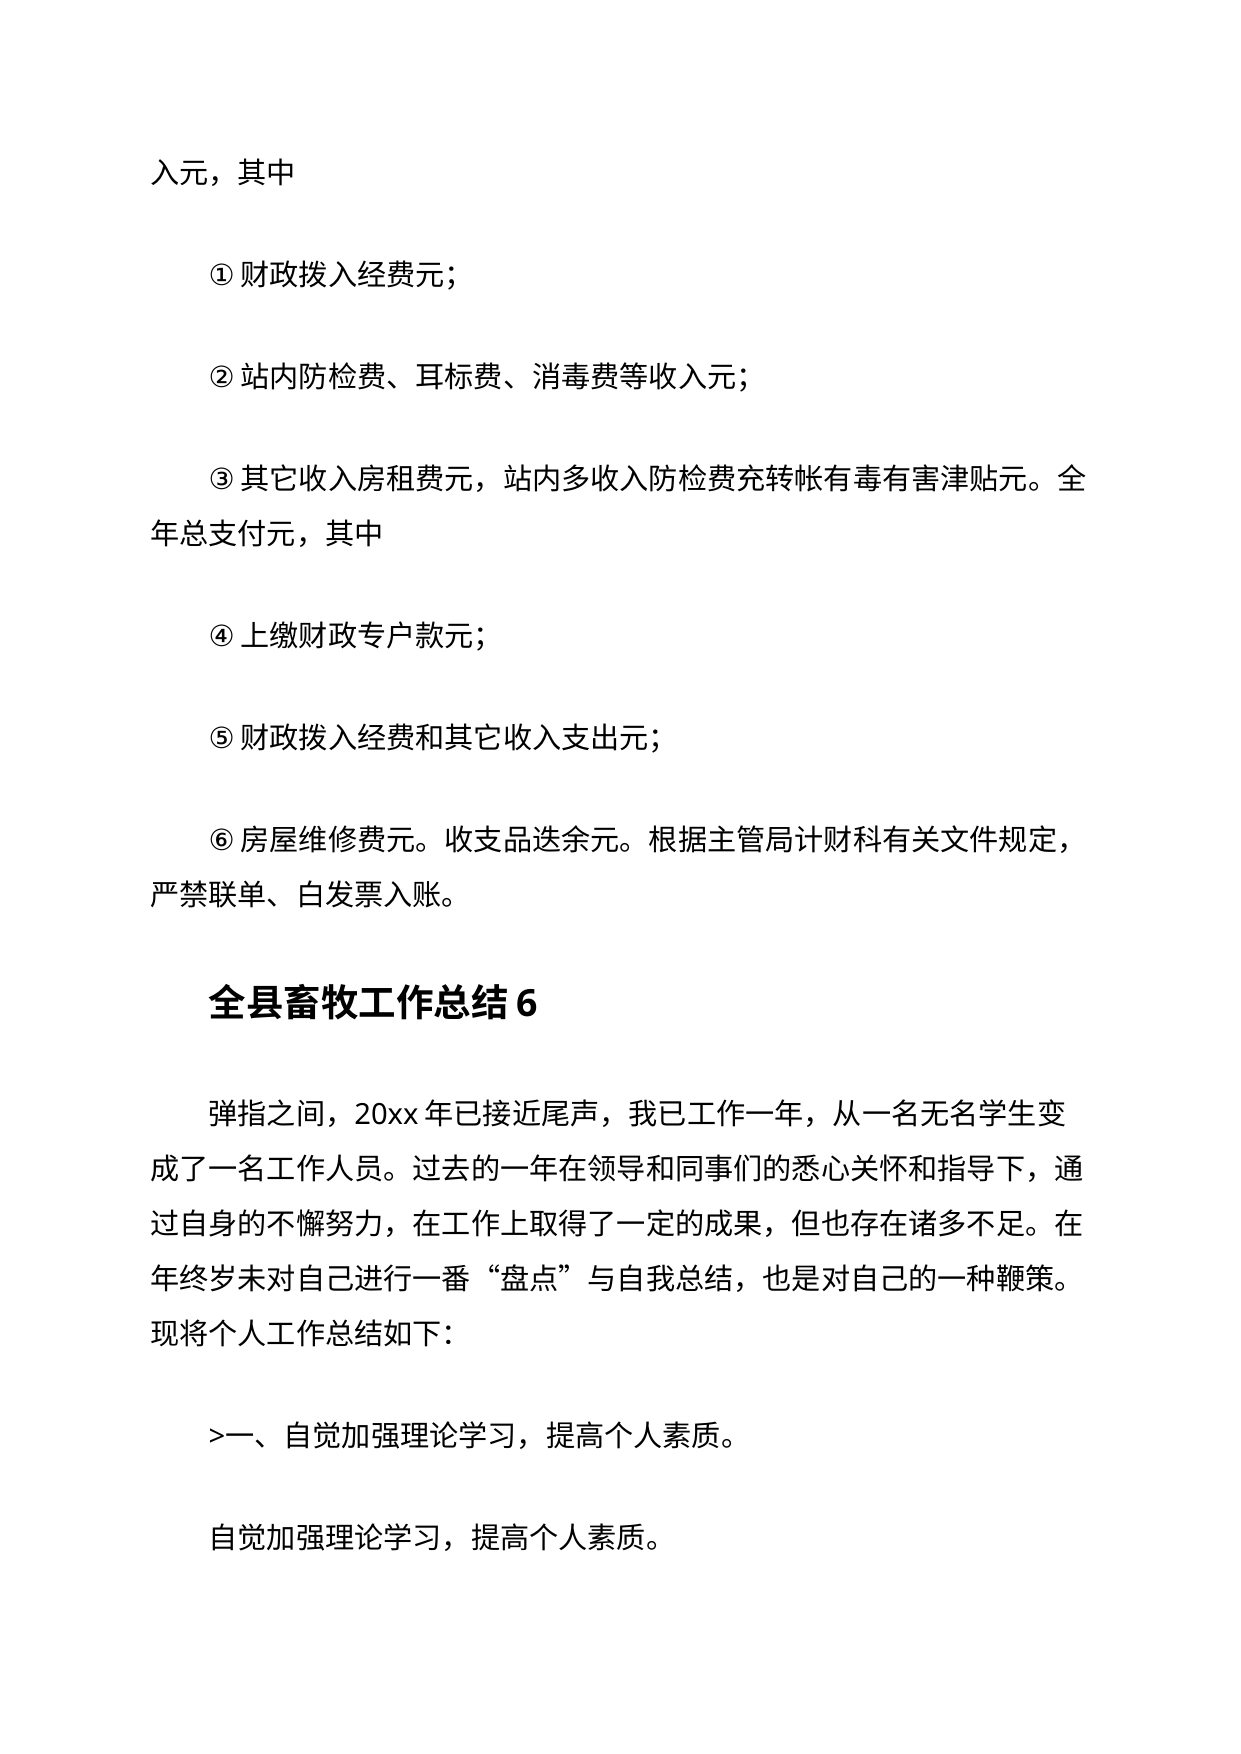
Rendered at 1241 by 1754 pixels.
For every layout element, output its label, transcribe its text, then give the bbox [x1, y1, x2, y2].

text ②站内防检费、耳标费、消毒费等收入元； [150, 354, 1090, 396]
text 弹指之间，20xx年已接近尾声，我已工作一年，从一名无名学生变成了一名工作人员。过去的一年在领导和同事们的悉心关怀和指导下，通过自身的不懈努力，在工作上取得了一定的成果，但也存在诸多不足。在年终岁未对自己进行一番“盘点”与自我总结，也是对自己的一种鞭策。现将个人工作总结如下： [150, 1091, 1090, 1353]
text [150, 150, 1090, 192]
text 全县畜牧工作总结6 [150, 973, 1090, 1028]
text 自觉加强理论学习，提高个人素质。 [150, 1514, 1090, 1557]
text ①财政拨入经费元； [150, 252, 1090, 294]
text ⑥房屋维修费元。收支品迭余元。根据主管局计财科有关文件规定，严禁联单、白发票入账。 [150, 816, 1090, 914]
text >一、自觉加强理论学习，提高个人素质。 [150, 1412, 1090, 1455]
text ③其它收入房租费元，站内多收入防检费充转帐有毒有害津贴元。全年总支付元，其中 [150, 456, 1090, 553]
text ⑤财政拨入经费和其它收入支出元； [150, 714, 1090, 757]
text ④上缴财政专户款元； [150, 612, 1090, 655]
